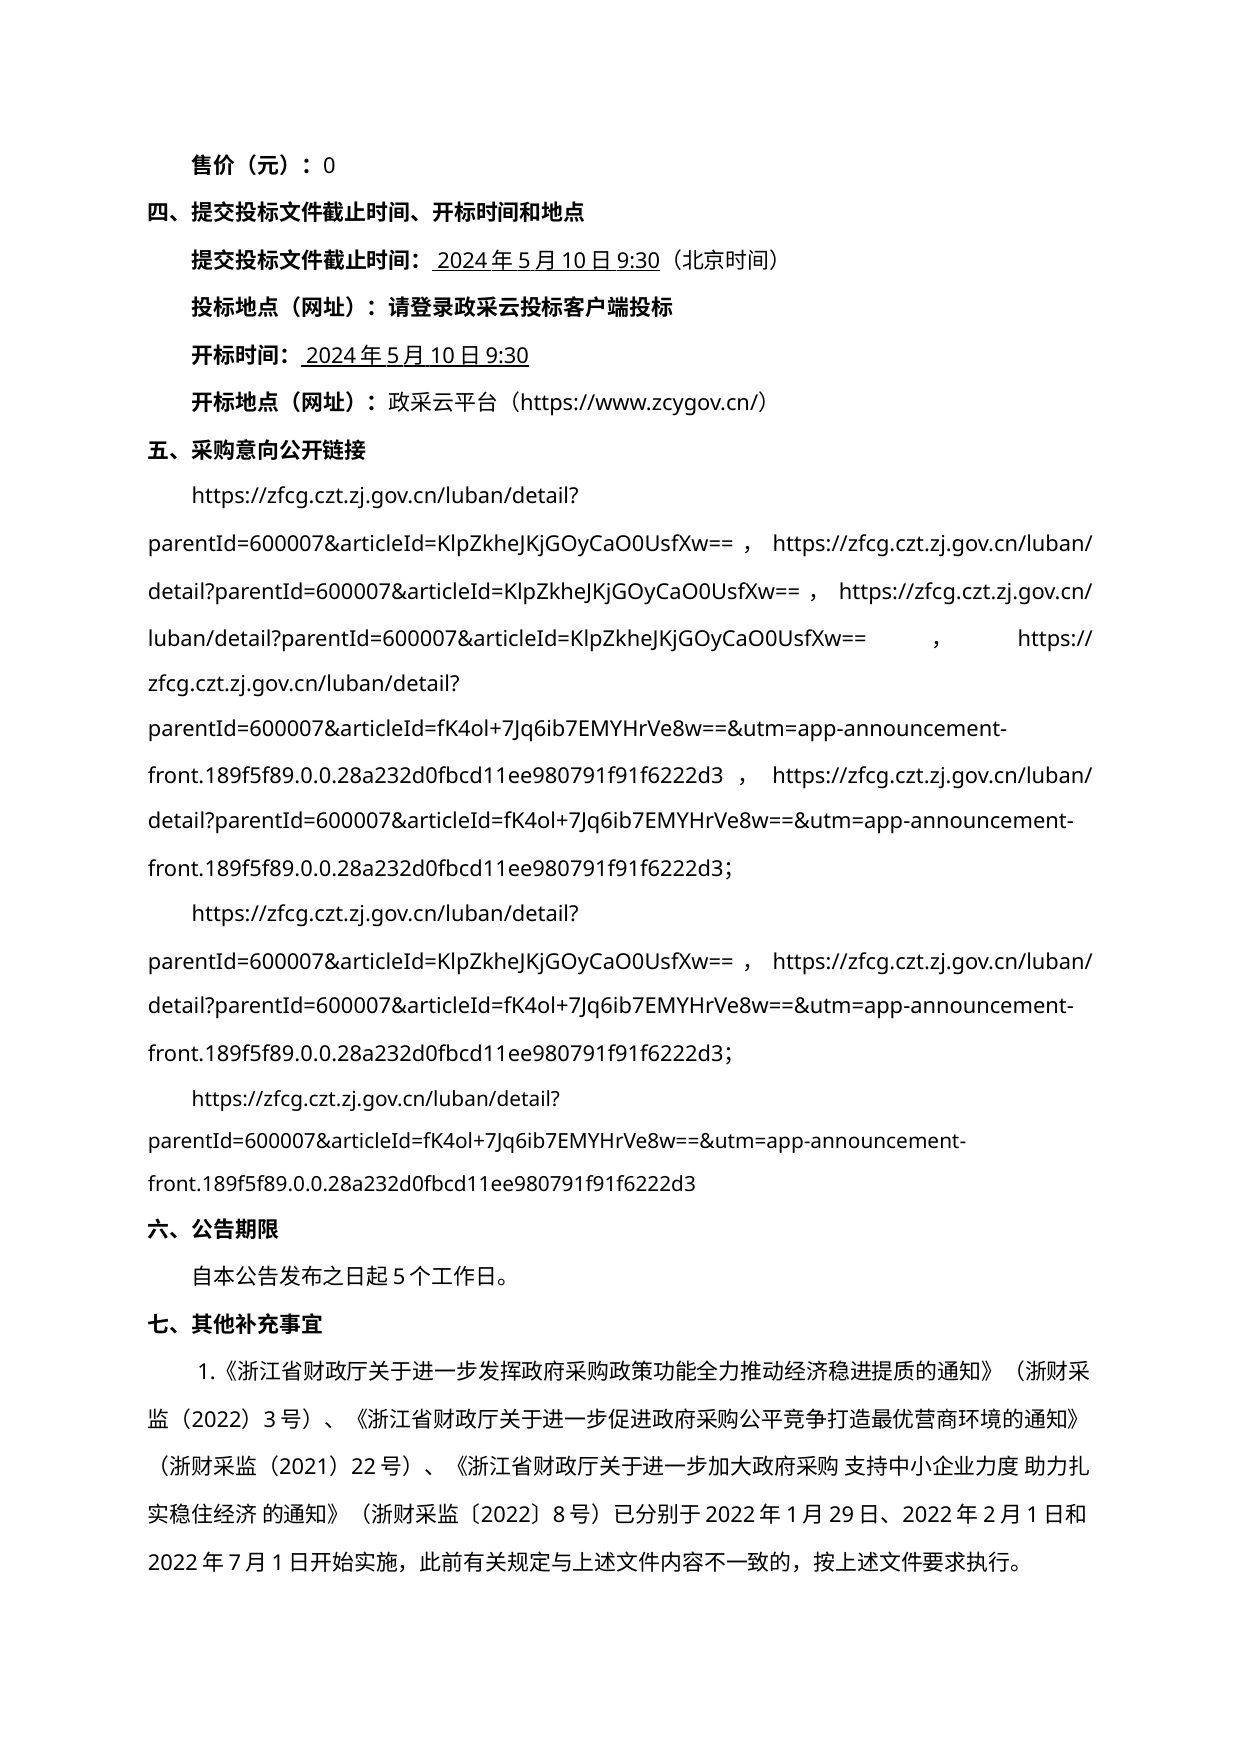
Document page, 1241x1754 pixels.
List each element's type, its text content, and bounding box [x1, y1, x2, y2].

text https://zfcg.czt.zj.gov.cn/luban/detail?parentId=600007&articleId=KlpZkheJKjGOyCaO0UsfXw==，https://zfcg.czt.zj.gov.cn/luban/detail?parentId=600007&articleId=KlpZkheJKjGOyCaO0UsfXw==，https://zfcg.czt.zj.gov.cn/luban/detail?parentId=600007&articleId=KlpZkheJKjGOyCaO0UsfXw==，https://zfcg.czt.zj.gov.cn/luban/detail?parentId=600007&articleId=fK4ol+7Jq6ib7EMYHrVe8w==&utm=app-announcement-front.189f5f89.0.0.28a232d0fbcd11ee980791f91f6222d3，https://zfcg.czt.zj.gov.cn/luban/detail?parentId=600007&articleId=fK4ol+7Jq6ib7EMYHrVe8w==&utm=app-announcement-front.189f5f89.0.0.28a232d0fbcd11ee980791f91f6222d3； [148, 481, 1093, 882]
text https://zfcg.czt.zj.gov.cn/luban/detail?parentId=600007&articleId=KlpZkheJKjGOyCaO0UsfXw==，https://zfcg.czt.zj.gov.cn/luban/detail?parentId=600007&articleId=fK4ol+7Jq6ib7EMYHrVe8w==&utm=app-announcement-front.189f5f89.0.0.28a232d0fbcd11ee980791f91f6222d3； [148, 898, 1093, 1068]
text 自本公告发布之日起5个工作日。 [148, 1259, 1093, 1291]
text 五、采购意向公开链接 [148, 433, 1093, 465]
text 1.《浙江省财政厅关于进一步发挥政府采购政策功能全力推动经济稳进提质的通知》（浙财采监（2022）3号）、《浙江省财政厅关于进一步促进政府采购公平竞争打造最优营商环境的通知》（浙财采监（2021）22号）、《浙江省财政厅关于进一步加大政府采购 支持中小企业力度 助力扎实稳住经济 的通知》（浙财采监〔2022〕8号）已分别于2022年1月29日、2022年2月1日和2022年7月1日开始实施，此前有关规定与上述文件内容不一致的，按上述文件要求执行。 [148, 1354, 1093, 1576]
text https://zfcg.czt.zj.gov.cn/luban/detail?parentId=600007&articleId=fK4ol+7Jq6ib7EMYHrVe8w==&utm=app-announcement-front.189f5f89.0.0.28a232d0fbcd11ee980791f91f6222d3 [148, 1084, 1093, 1197]
text 提交投标文件截止时间： 2024年5月10日9:30（北京时间） [148, 243, 1093, 274]
text 售价（元）：0 [148, 148, 1093, 179]
text 七、其他补充事宜 [148, 1307, 1093, 1338]
text 开标地点（网址）：政采云平台（https://www.zcygov.cn/） [148, 385, 1093, 417]
text 四、提交投标文件截止时间、开标时间和地点 [148, 195, 1093, 227]
text 六、公告期限 [148, 1212, 1093, 1243]
text 投标地点（网址）：请登录政采云投标客户端投标 [148, 290, 1093, 322]
text 开标时间： 2024年5月10日9:30 [148, 338, 1093, 369]
